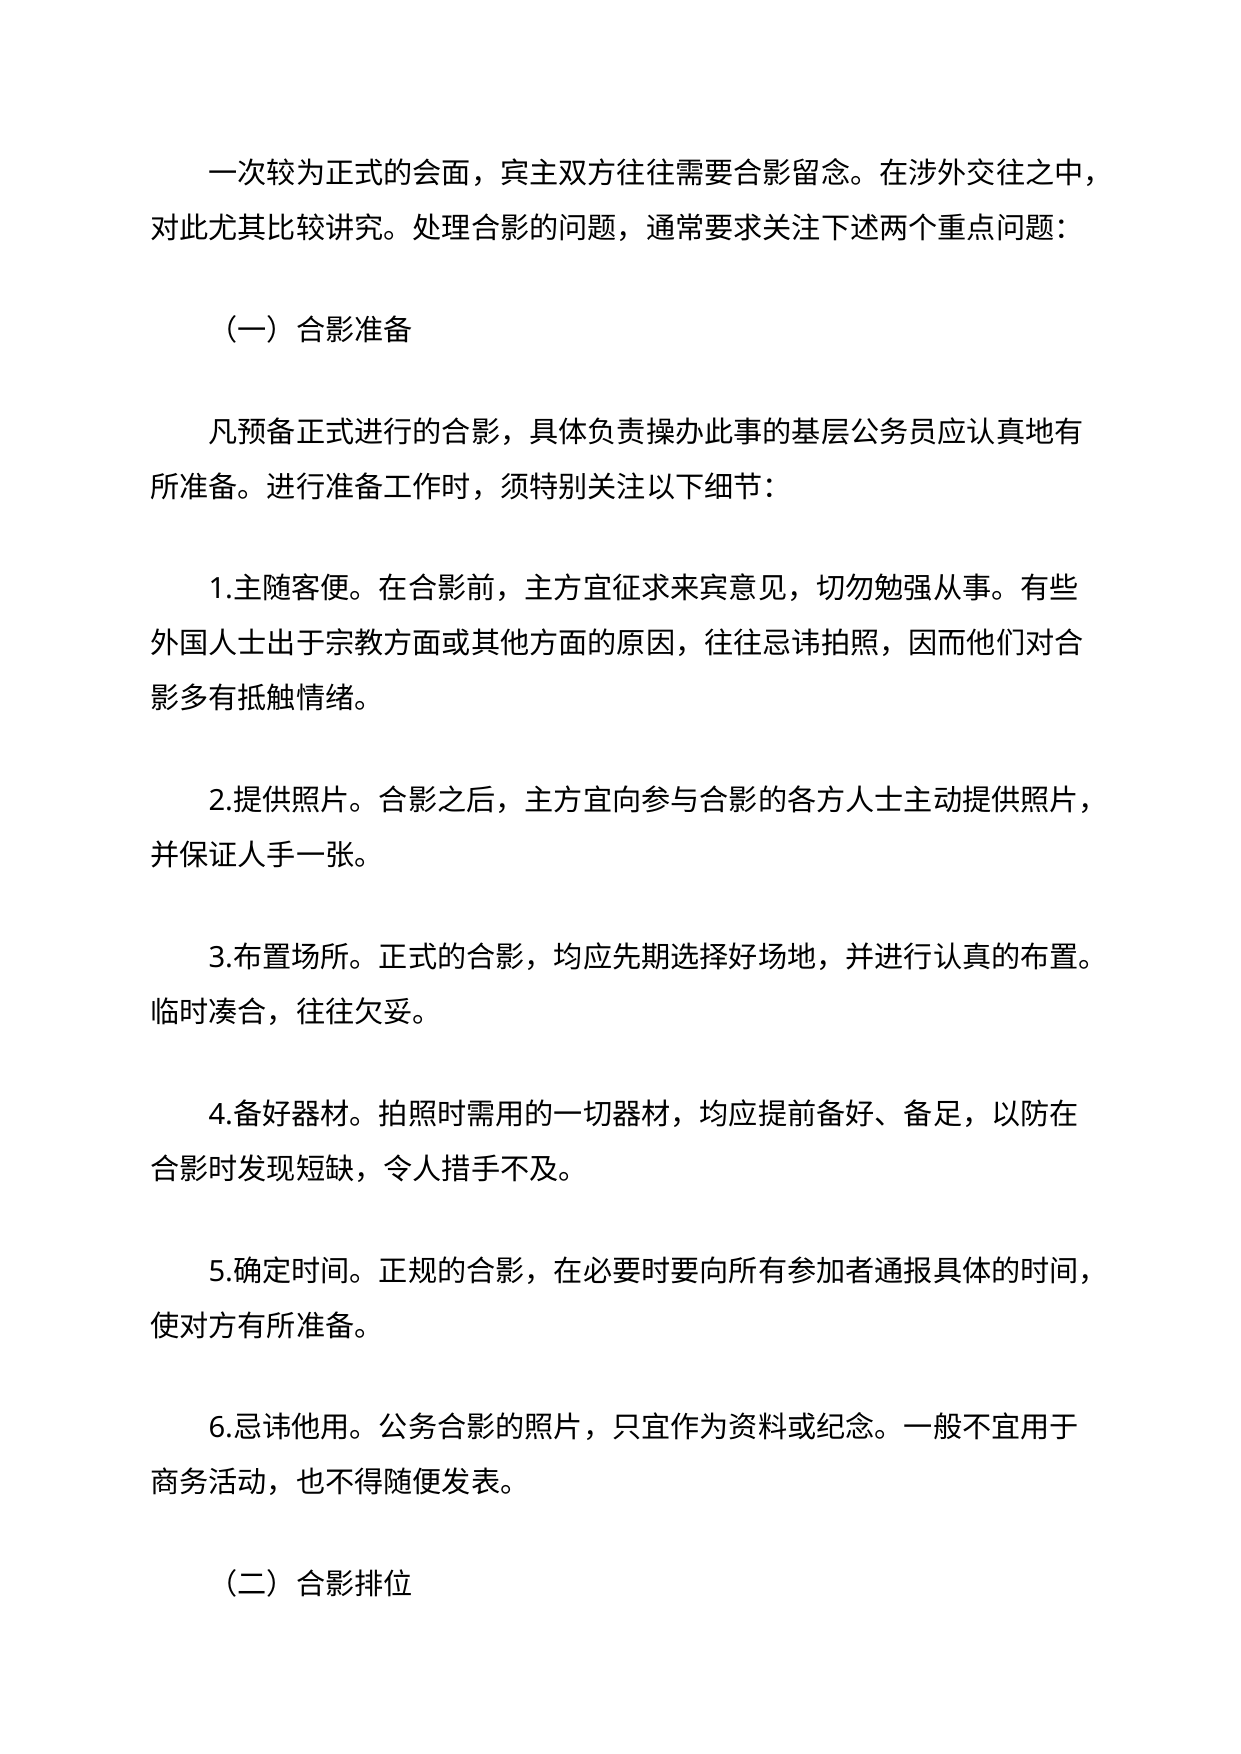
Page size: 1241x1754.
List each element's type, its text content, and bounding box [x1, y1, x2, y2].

text 1.主随客便。在合影前，主方宜征求来宾意见，切勿勉强从事。有些外国人士出于宗教方面或其他方面的原因，往往忌讳拍照，因而他们对合影多有抵触情绪。 [150, 565, 1090, 717]
text 4.备好器材。拍照时需用的一切器材，均应提前备好、备足，以防在合影时发现短缺，令人措手不及。 [150, 1090, 1090, 1188]
text （二）合影排位 [150, 1561, 1090, 1603]
text 2.提供照片。合影之后，主方宜向参与合影的各方人士主动提供照片，并保证人手一张。 [150, 777, 1090, 874]
text 3.布置场所。正式的合影，均应先期选择好场地，并进行认真的布置。临时凑合，往往欠妥。 [150, 933, 1090, 1031]
text 5.确定时间。正规的合影，在必要时要向所有参加者通报具体的时间，使对方有所准备。 [150, 1247, 1090, 1344]
text 一次较为正式的会面，宾主双方往往需要合影留念。在涉外交往之中，对此尤其比较讲究。处理合影的问题，通常要求关注下述两个重点问题： [150, 150, 1090, 247]
text （一）合影准备 [150, 307, 1090, 349]
text 凡预备正式进行的合影，具体负责操办此事的基层公务员应认真地有所准备。进行准备工作时，须特别关注以下细节： [150, 408, 1090, 506]
text 6.忌讳他用。公务合影的照片，只宜作为资料或纪念。一般不宜用于商务活动，也不得随便发表。 [150, 1404, 1090, 1501]
